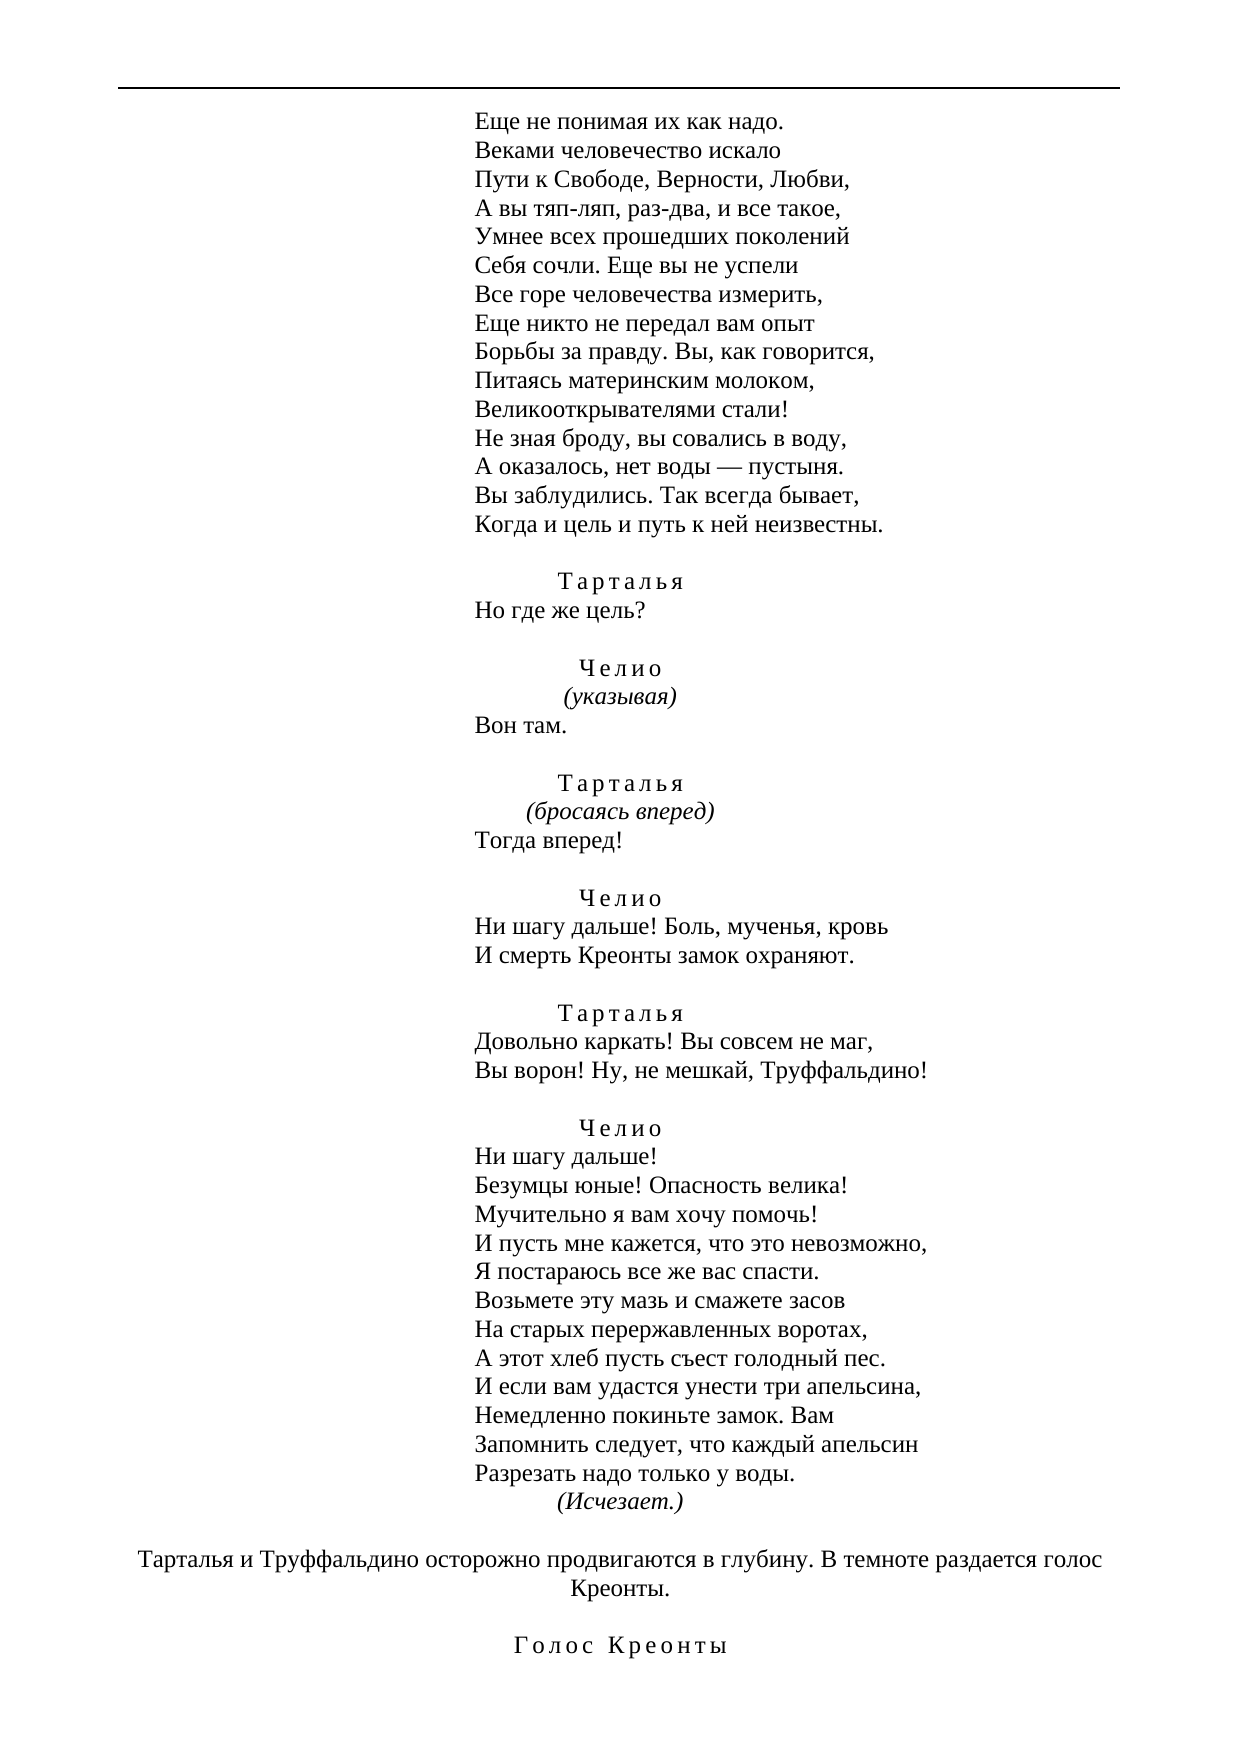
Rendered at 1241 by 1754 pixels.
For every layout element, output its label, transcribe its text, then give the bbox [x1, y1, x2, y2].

text Но где же цель? [474, 595, 1122, 624]
text Голос Креонты [118, 1630, 1122, 1659]
text Ни шагу дальше! Боль, мученья, кровь [474, 911, 1122, 940]
text Умнее всех прошедших поколений [474, 221, 1122, 250]
text Себя сочли. Еще вы не успели [474, 250, 1122, 279]
text Челио [118, 883, 1122, 911]
text А оказалось, нет воды — пустыня. [474, 451, 1122, 480]
text Безумцы юные! Опасность велика! [474, 1170, 1122, 1199]
text Веками человечество искало [474, 135, 1122, 164]
text Еще не понимая их как надо. [474, 106, 1122, 135]
text (указывая) [118, 681, 1122, 710]
text Мучительно я вам хочу помочь! [474, 1199, 1122, 1228]
text (бросаясь вперед) [118, 796, 1122, 825]
text Еще никто не передал вам опыт [474, 308, 1122, 336]
text Тарталья и Труффальдино осторожно продвигаются в глубину. В темноте раздается голос Креонты. [118, 1544, 1122, 1601]
text Борьбы за правду. Вы, как говорится, [474, 336, 1122, 365]
text Ни шагу дальше! [474, 1141, 1122, 1170]
text Вы заблудились. Так всегда бывает, [474, 480, 1122, 509]
text Вы ворон! Ну, не мешкай, Труффальдино! [474, 1055, 1122, 1084]
text И если вам удастся унести три апельсина, [474, 1371, 1122, 1400]
text Тарталья [118, 768, 1122, 796]
text Я постараюсь все же вас спасти. [474, 1256, 1122, 1285]
text Тарталья [118, 998, 1122, 1026]
text И смерть Креонты замок охраняют. [474, 940, 1122, 969]
text Тогда вперед! [474, 825, 1122, 854]
text Запомнить следует, что каждый апельсин [474, 1429, 1122, 1458]
text Все горе человечества измерить, [474, 279, 1122, 308]
text Тарталья [118, 566, 1122, 595]
text Довольно каркать! Вы совсем не маг, [474, 1026, 1122, 1055]
text Когда и цель и путь к ней неизвестны. [474, 509, 1122, 538]
text И пусть мне кажется, что это невозможно, [474, 1228, 1122, 1256]
text Не зная броду, вы совались в воду, [474, 423, 1122, 451]
text Вон там. [474, 710, 1122, 739]
text Разрезать надо только у воды. [474, 1458, 1122, 1486]
text Возьмете эту мазь и смажете засов [474, 1285, 1122, 1314]
text Пути к Свободе, Верности, Любви, [474, 164, 1122, 193]
text А вы тяп-ляп, раз-два, и все такое, [474, 193, 1122, 221]
text А этот хлеб пусть съест голодный пес. [474, 1343, 1122, 1371]
text Челио [118, 653, 1122, 681]
text Челио [118, 1113, 1122, 1141]
text (Исчезает.) [118, 1486, 1122, 1515]
text Великооткрывателями стали! [474, 394, 1122, 423]
text Немедленно покиньте замок. Вам [474, 1400, 1122, 1429]
text На старых перержавленных воротах, [474, 1314, 1122, 1343]
text Питаясь материнским молоком, [474, 365, 1122, 394]
